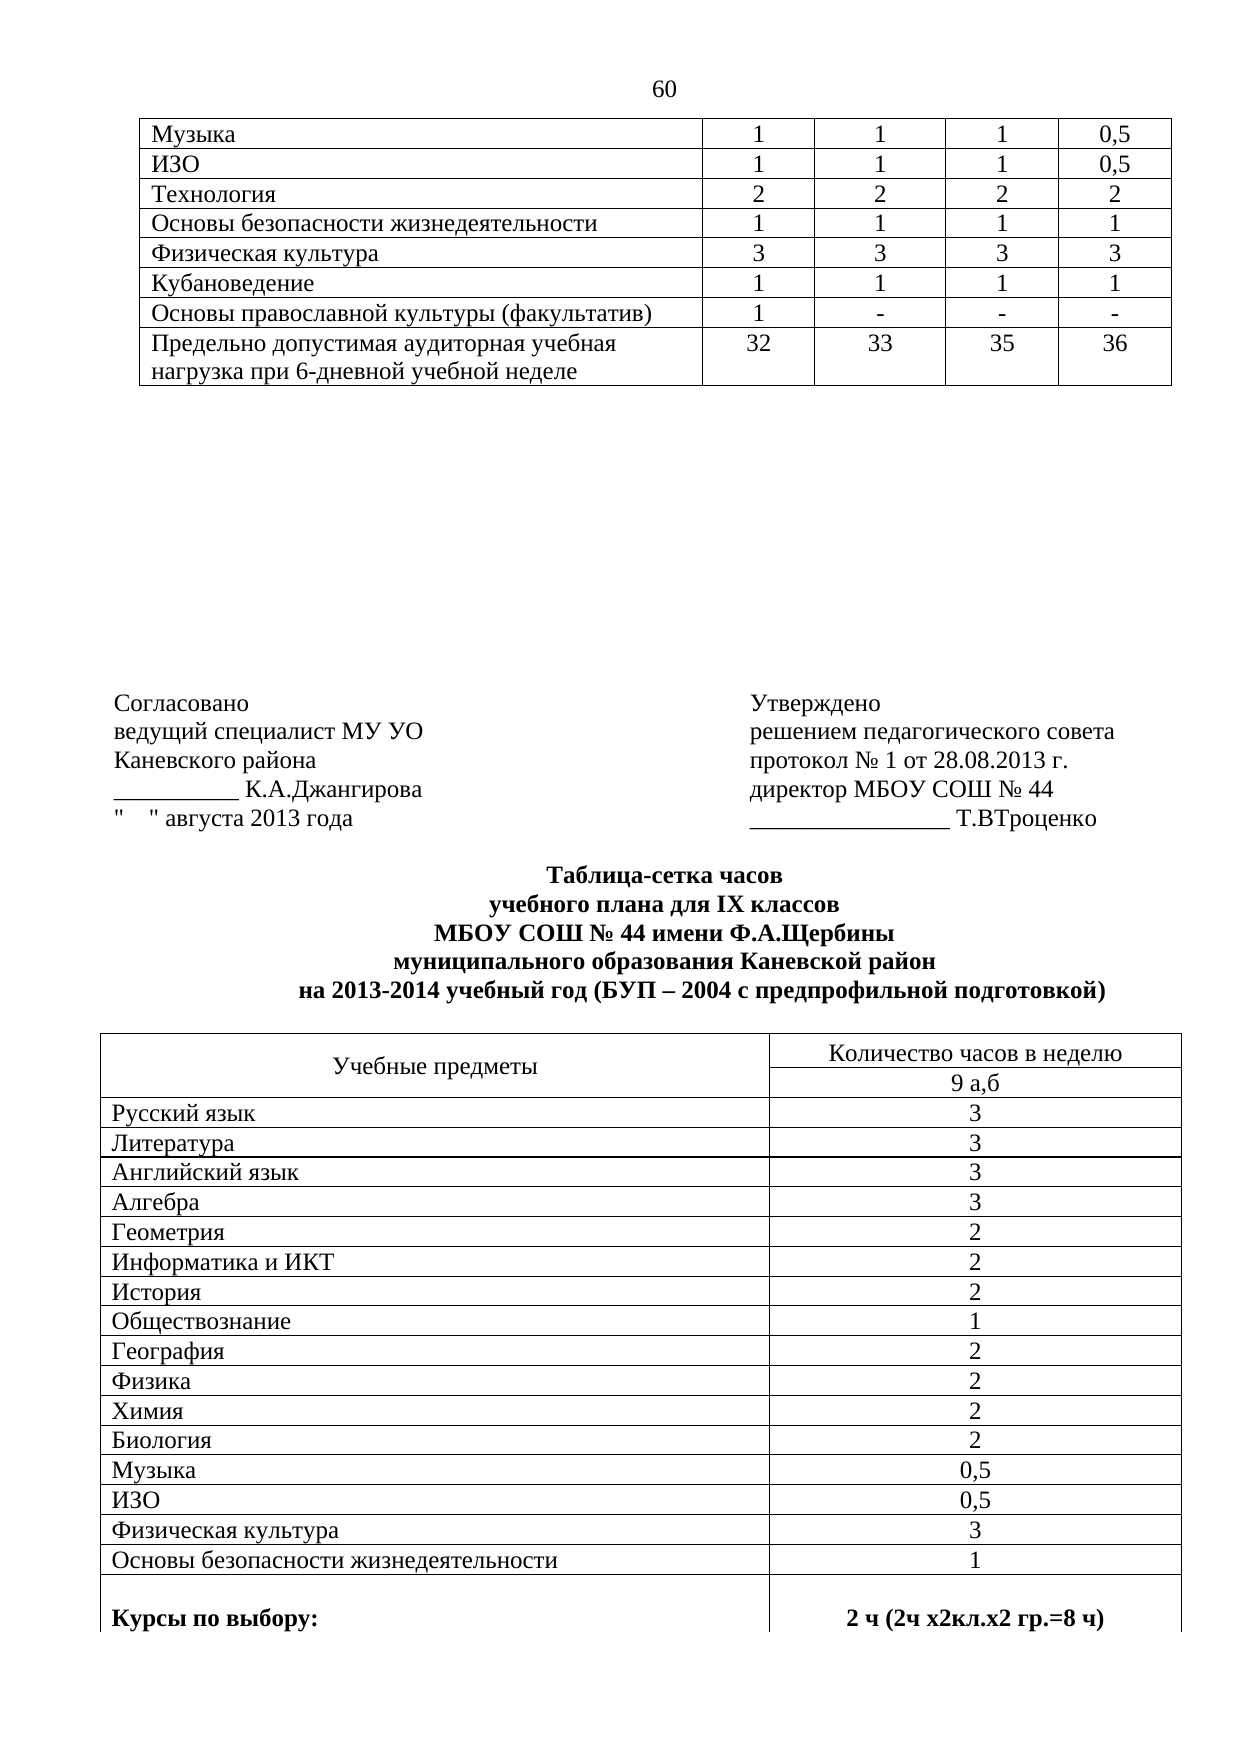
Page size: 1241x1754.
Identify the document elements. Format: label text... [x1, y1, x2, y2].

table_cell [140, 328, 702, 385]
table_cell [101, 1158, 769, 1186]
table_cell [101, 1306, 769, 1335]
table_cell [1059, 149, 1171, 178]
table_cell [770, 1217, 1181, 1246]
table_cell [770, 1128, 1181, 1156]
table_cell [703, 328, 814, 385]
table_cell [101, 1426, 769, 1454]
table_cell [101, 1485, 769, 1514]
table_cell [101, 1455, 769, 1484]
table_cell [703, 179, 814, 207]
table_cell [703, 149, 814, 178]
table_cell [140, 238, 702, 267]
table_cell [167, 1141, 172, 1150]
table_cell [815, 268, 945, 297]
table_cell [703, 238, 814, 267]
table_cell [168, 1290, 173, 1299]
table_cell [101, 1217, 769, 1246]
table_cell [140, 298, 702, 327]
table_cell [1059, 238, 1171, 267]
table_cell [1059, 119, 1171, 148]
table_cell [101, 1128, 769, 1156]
text муниципального образования Каневской район [177, 946, 1152, 975]
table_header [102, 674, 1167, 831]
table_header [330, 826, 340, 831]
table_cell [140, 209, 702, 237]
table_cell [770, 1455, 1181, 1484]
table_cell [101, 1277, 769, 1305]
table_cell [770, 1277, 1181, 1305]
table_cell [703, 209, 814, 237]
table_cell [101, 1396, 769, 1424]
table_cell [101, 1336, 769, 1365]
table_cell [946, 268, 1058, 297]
text учебного плана для IX классов [177, 889, 1152, 918]
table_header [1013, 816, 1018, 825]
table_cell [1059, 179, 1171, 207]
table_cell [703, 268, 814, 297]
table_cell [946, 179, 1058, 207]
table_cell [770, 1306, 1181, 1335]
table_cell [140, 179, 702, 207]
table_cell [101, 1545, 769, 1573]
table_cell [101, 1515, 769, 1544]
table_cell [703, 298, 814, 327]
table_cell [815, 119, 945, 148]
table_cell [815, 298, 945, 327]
text МБОУ СОШ № 44 имени Ф.А.Щербины [177, 918, 1152, 946]
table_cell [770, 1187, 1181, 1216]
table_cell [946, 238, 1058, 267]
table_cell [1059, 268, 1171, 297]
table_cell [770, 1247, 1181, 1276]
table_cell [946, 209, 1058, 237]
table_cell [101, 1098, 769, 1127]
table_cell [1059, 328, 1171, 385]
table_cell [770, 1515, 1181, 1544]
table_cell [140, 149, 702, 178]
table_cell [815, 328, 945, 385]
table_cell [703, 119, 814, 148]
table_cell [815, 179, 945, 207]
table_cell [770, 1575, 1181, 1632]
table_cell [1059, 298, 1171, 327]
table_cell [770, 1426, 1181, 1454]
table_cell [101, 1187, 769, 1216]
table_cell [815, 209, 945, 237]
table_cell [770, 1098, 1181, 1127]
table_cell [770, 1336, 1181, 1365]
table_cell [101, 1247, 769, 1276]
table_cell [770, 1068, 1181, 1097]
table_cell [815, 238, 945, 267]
text Таблица-сетка часов [177, 860, 1152, 889]
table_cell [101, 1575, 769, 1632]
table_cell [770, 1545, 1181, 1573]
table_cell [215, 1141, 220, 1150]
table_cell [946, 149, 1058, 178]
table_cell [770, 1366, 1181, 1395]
text на 2013-2014 учебный год (БУП – 2004 с предпрофильной подготовкой) [177, 975, 1152, 1004]
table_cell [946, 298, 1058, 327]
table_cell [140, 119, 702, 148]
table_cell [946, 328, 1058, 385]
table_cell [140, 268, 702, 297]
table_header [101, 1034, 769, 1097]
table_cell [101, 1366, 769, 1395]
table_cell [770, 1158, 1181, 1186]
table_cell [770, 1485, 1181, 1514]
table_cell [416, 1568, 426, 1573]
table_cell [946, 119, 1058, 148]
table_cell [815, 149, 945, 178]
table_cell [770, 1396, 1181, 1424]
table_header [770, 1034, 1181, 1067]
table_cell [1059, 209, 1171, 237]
